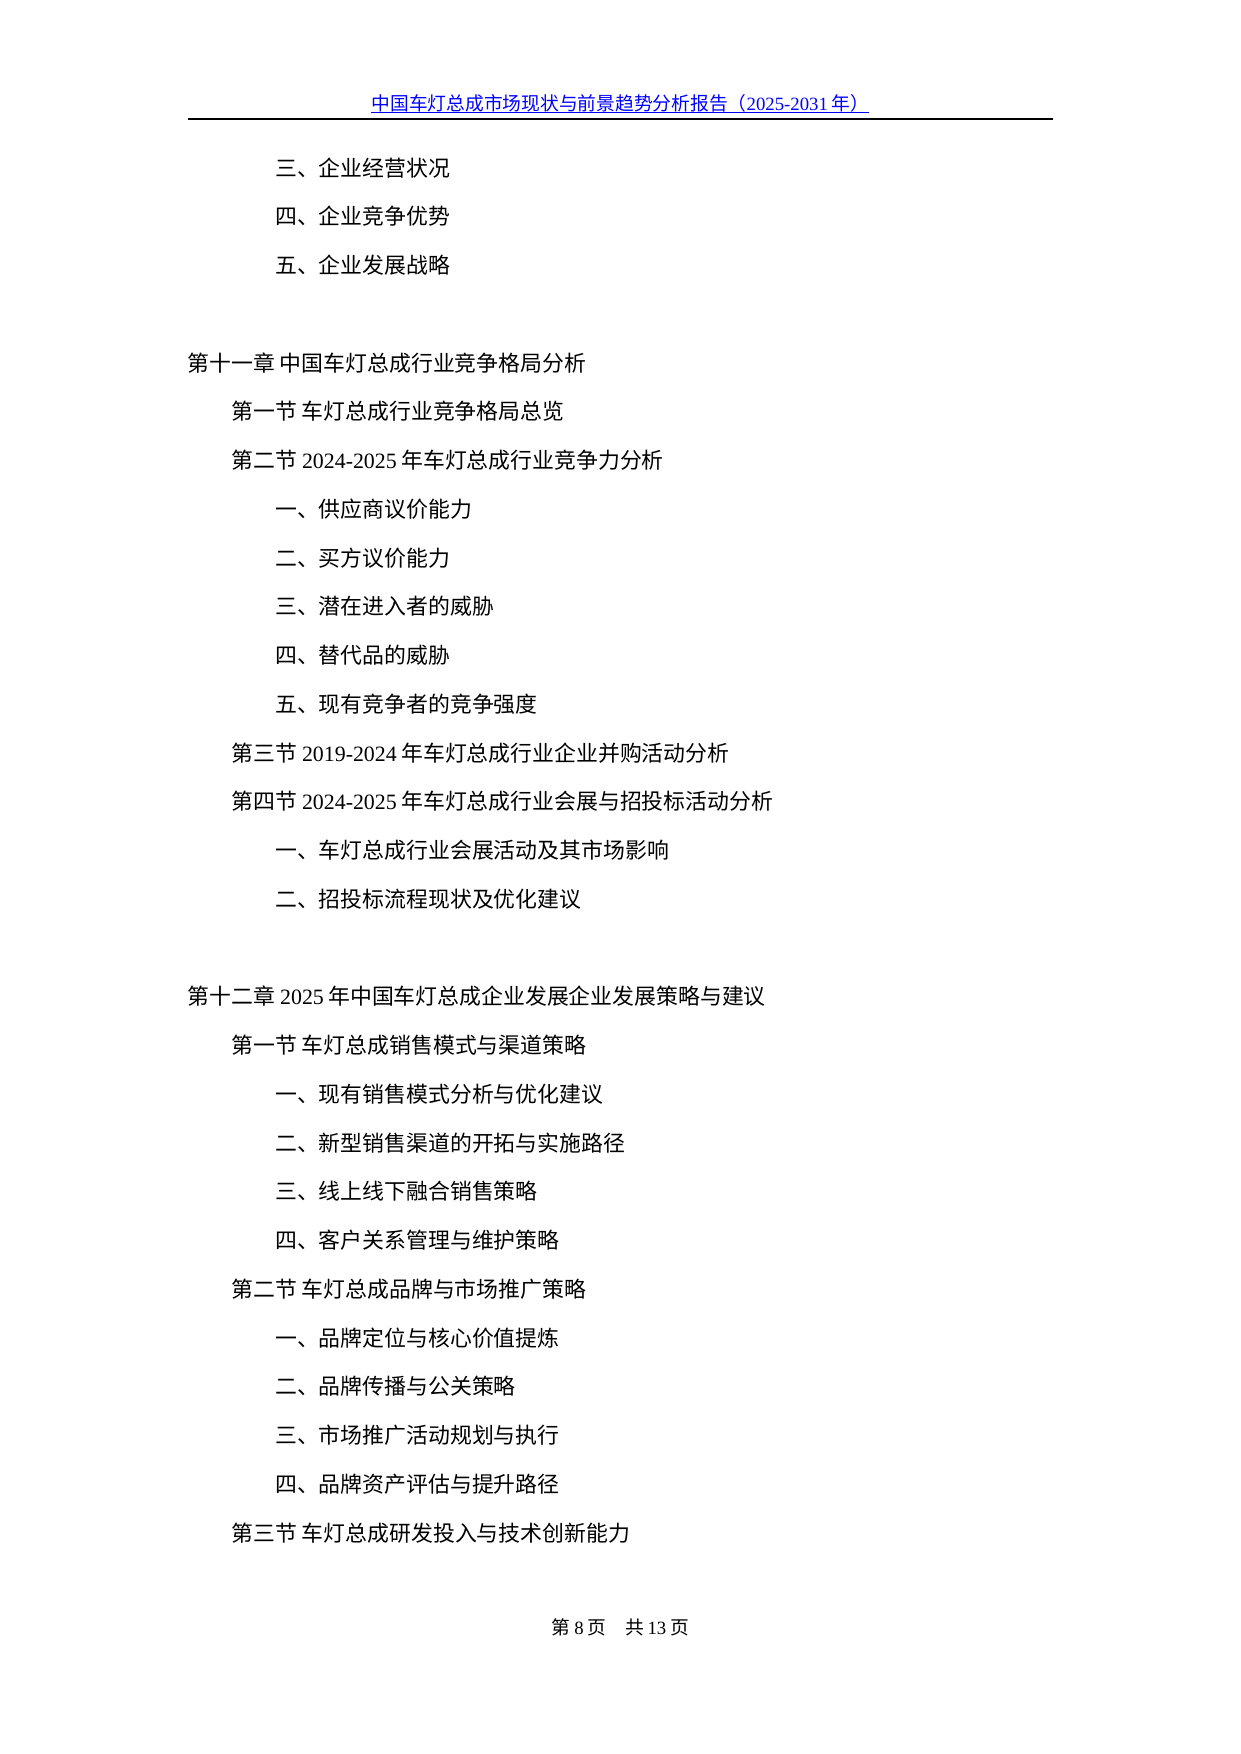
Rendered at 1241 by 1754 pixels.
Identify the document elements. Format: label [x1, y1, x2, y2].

text [187, 150, 1053, 1548]
